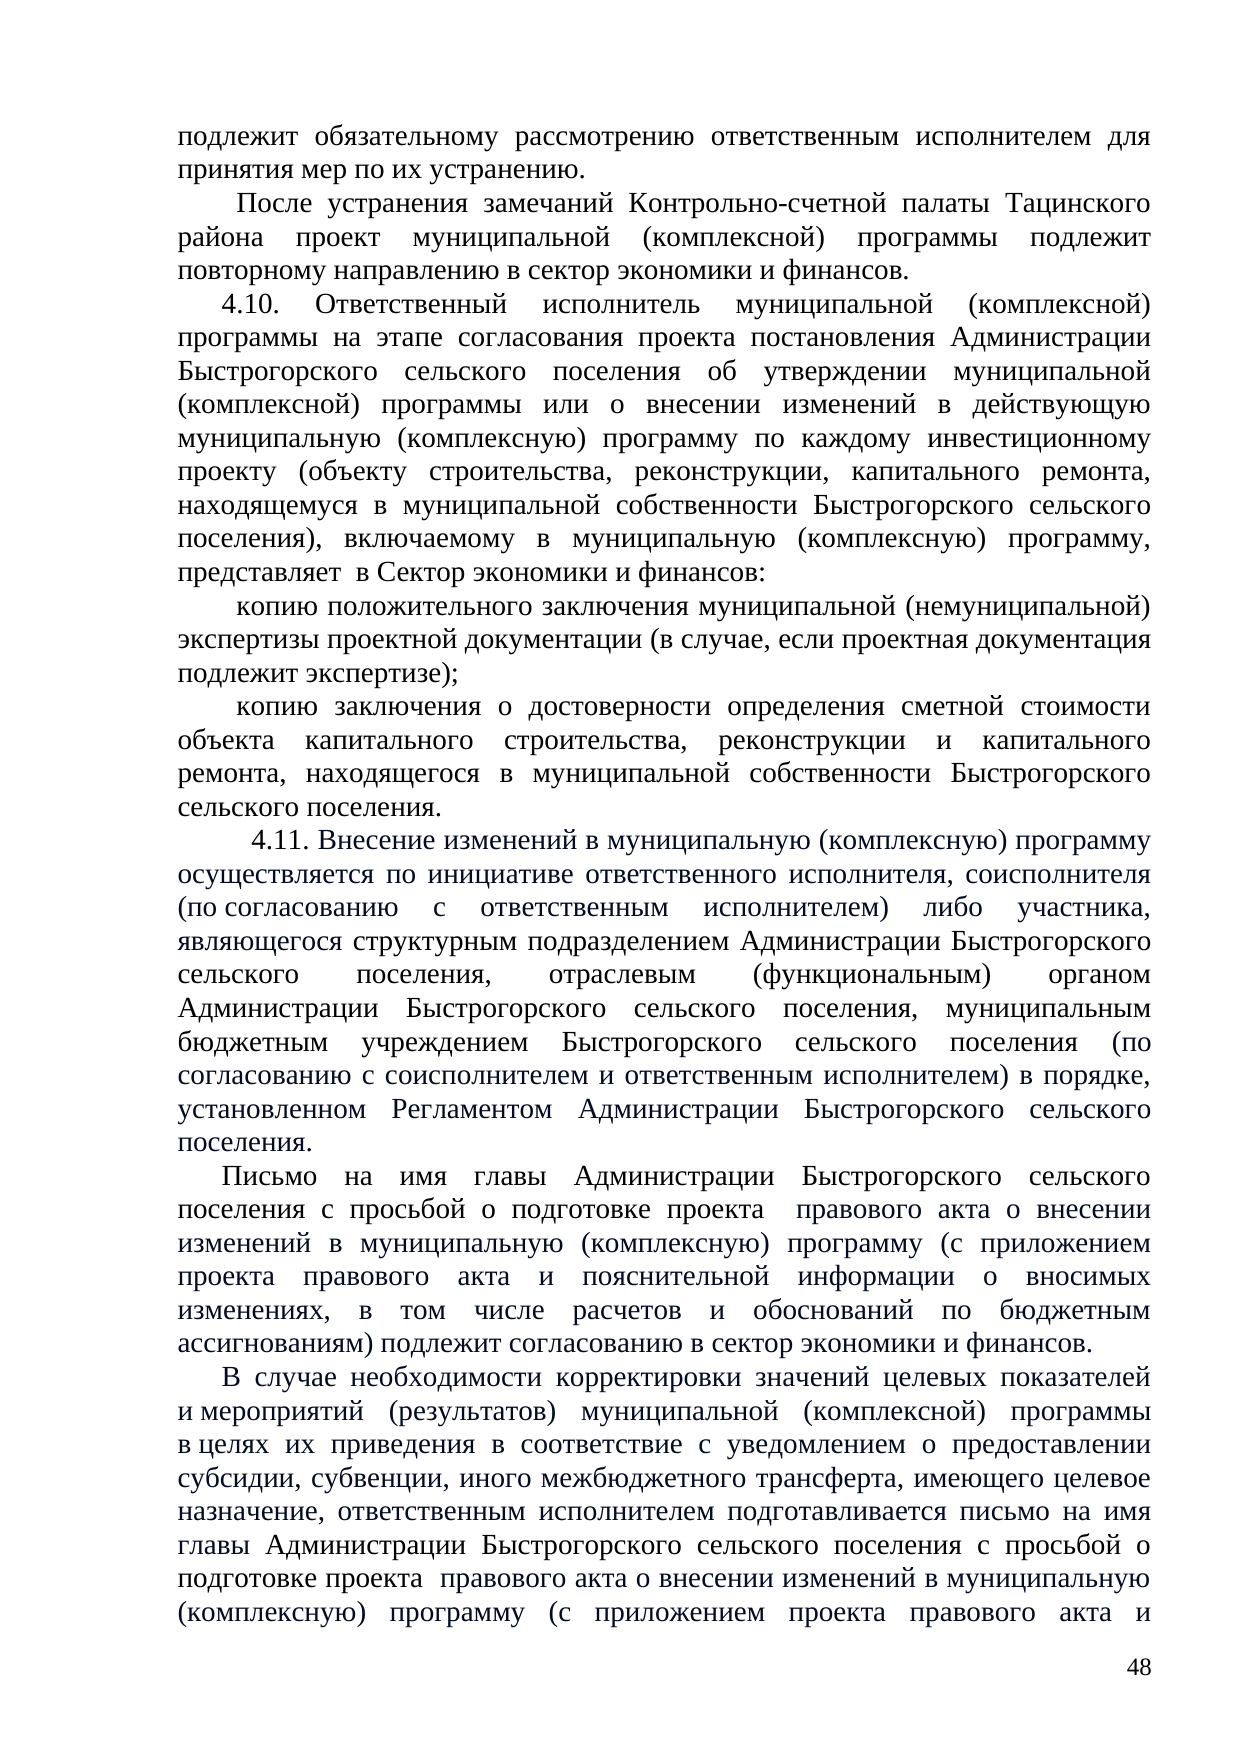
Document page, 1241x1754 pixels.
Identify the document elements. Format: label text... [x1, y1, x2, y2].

text копию положительного заключения муниципальной (немуниципальной) экспертизы проектной документации (в случае, если проектная документация подлежит экспертизе); [177, 588, 1152, 688]
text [177, 118, 1152, 185]
text Письмо на имя главы Администрации Быстрогорского сельского поселения с просьбой о подготовке проекта правового акта о внесении изменений в муниципальную (комплексную) программу (с приложением проекта правового акта и пояснительной информации о вносимых изменениях, в том числе расчетов и обоснований по бюджетным ассигнованиям) подлежит согласованию в сектор экономики и финансов. [177, 1158, 1152, 1359]
text 4.11. Внесение изменений в муниципальную (комплексную) программу осуществляется по инициативе ответственного исполнителя, соисполнителя (по согласованию с ответственным исполнителем) либо участника, являющегося структурным подразделением Администрации Быстрогорского сельского поселения, отраслевым (функциональным) органом Администрации Быстрогорского сельского поселения, муниципальным бюджетным учреждением Быстрогорского сельского поселения (по согласованию с соисполнителем и ответственным исполнителем) в порядке, установленном Регламентом Администрации Быстрогорского сельского поселения. [177, 822, 1152, 1158]
text 4.10. Ответственный исполнитель муниципальной (комплексной) программы на этапе согласования проекта постановления Администрации Быстрогорского сельского поселения об утверждении муниципальной (комплексной) программы или о внесении изменений в действующую муниципальную (комплексную) программу по каждому инвестиционному проекту (объекту строительства, реконструкции, капитального ремонта, находящемуся в муниципальной собственности Быстрогорского сельского поселения), включаемому в муниципальную (комплексную) программу, представляет в Сектор экономики и финансов: [177, 286, 1152, 588]
text После устранения замечаний Контрольно-счетной палаты Тацинского района проект муниципальной (комплексной) программы подлежит повторному направлению в сектор экономики и финансов. [177, 185, 1152, 286]
text копию заключения о достоверности определения сметной стоимости объекта капитального строительства, реконструкции и капитального ремонта, находящегося в муниципальной собственности Быстрогорского сельского поселения. [177, 688, 1152, 822]
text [177, 1359, 1152, 1627]
